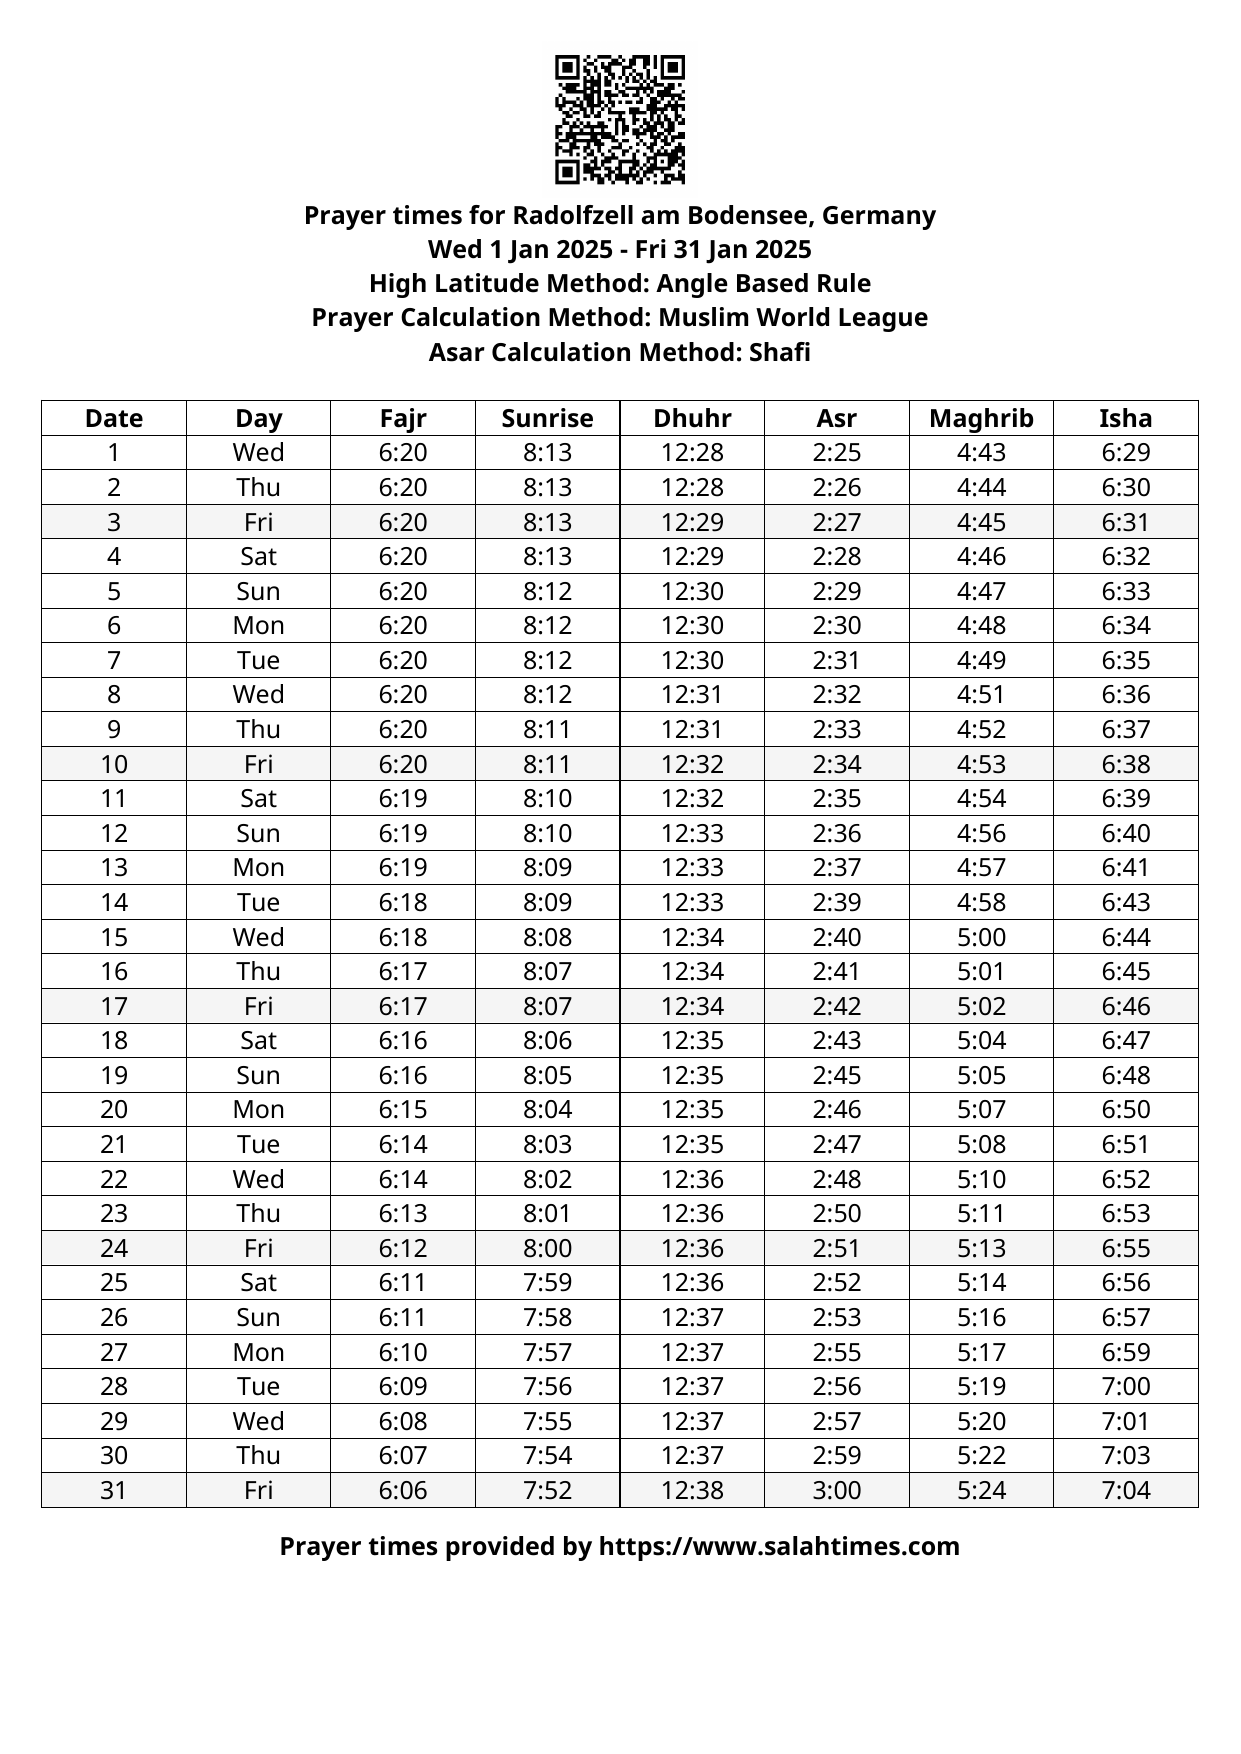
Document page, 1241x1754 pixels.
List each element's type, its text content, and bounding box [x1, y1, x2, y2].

table_cell 12:28 [621, 470, 764, 504]
table_cell 12:37 [621, 1369, 764, 1403]
table_cell 8:09 [476, 851, 619, 884]
table_cell Fri [187, 989, 330, 1022]
table_cell 8:02 [476, 1162, 619, 1195]
table_cell 12:31 [621, 678, 764, 711]
table_cell 12:35 [621, 1127, 764, 1161]
table_cell 6:19 [331, 851, 475, 884]
table_cell 5:01 [910, 954, 1053, 988]
table_cell 5:08 [910, 1127, 1053, 1161]
table_cell 6:56 [1054, 1266, 1198, 1299]
table_cell 5:16 [910, 1300, 1053, 1334]
table_cell 2:27 [765, 505, 909, 538]
table_cell 1 [42, 436, 186, 469]
text Prayer times provided by https://www.salahtimes.com [42, 1528, 1198, 1563]
table_cell Mon [187, 851, 330, 884]
table_cell 12:35 [621, 1058, 764, 1092]
table_cell 8:13 [476, 539, 619, 573]
table_cell 2:46 [765, 1093, 909, 1126]
table_cell 12:30 [621, 643, 764, 677]
table_cell 2:30 [765, 609, 909, 642]
table_cell 12:34 [621, 989, 764, 1022]
table_cell Wed [187, 678, 330, 711]
table_cell 7:00 [1054, 1369, 1198, 1403]
table_cell 12:38 [621, 1473, 764, 1507]
table_cell 2:41 [765, 954, 909, 988]
table_cell 29 [42, 1404, 186, 1437]
table_cell 30 [42, 1439, 186, 1472]
table_cell 5:05 [910, 1058, 1053, 1092]
picture [542, 41, 699, 198]
table_cell Sat [187, 1024, 330, 1057]
table_cell 6:40 [1054, 816, 1198, 849]
table_header Maghrib [910, 401, 1053, 434]
table_cell 8:08 [476, 920, 619, 953]
table_cell 6:20 [331, 712, 475, 746]
table_cell 6:31 [1054, 505, 1198, 538]
table_cell 3 [42, 505, 186, 538]
table_cell 8:12 [476, 574, 619, 607]
table_cell 17 [42, 989, 186, 1022]
table_cell 2:47 [765, 1127, 909, 1161]
table_cell 5:22 [910, 1439, 1053, 1472]
table_cell 6:38 [1054, 747, 1198, 780]
table_cell Sun [187, 1300, 330, 1334]
table_cell 6:53 [1054, 1196, 1198, 1230]
table_cell 25 [42, 1266, 186, 1299]
text High Latitude Method: Angle Based Rule [42, 266, 1198, 300]
text Wed 1 Jan 2025 - Fri 31 Jan 2025 [42, 232, 1198, 266]
table_cell 7:01 [1054, 1404, 1198, 1437]
table_cell 8:07 [476, 989, 619, 1022]
table_cell 2:26 [765, 470, 909, 504]
table_cell 8:09 [476, 885, 619, 919]
table_cell Mon [187, 609, 330, 642]
table_cell 21 [42, 1127, 186, 1161]
table_cell 6:14 [331, 1162, 475, 1195]
table_cell 5:17 [910, 1335, 1053, 1368]
table_cell 6:18 [331, 885, 475, 919]
table_cell 6:59 [1054, 1335, 1198, 1368]
table_cell 8:10 [476, 781, 619, 815]
table_cell 2:32 [765, 678, 909, 711]
table_cell Thu [187, 1196, 330, 1230]
table_cell 2:59 [765, 1439, 909, 1472]
table_cell 4:52 [910, 712, 1053, 746]
table_cell 12:31 [621, 712, 764, 746]
table_cell 8:06 [476, 1024, 619, 1057]
table_cell 4:56 [910, 816, 1053, 849]
table_cell 6:07 [331, 1439, 475, 1472]
table_cell 4:46 [910, 539, 1053, 573]
table_cell 5:24 [910, 1473, 1053, 1507]
table_cell 8:10 [476, 816, 619, 849]
table_cell 2:34 [765, 747, 909, 780]
table_cell 6:45 [1054, 954, 1198, 988]
table_cell 2:37 [765, 851, 909, 884]
table_cell 8:03 [476, 1127, 619, 1161]
table_cell 3:00 [765, 1473, 909, 1507]
table_cell 11 [42, 781, 186, 815]
table_cell 6:50 [1054, 1093, 1198, 1126]
table_cell 12:36 [621, 1162, 764, 1195]
table_cell 12:37 [621, 1404, 764, 1437]
table_cell 6:18 [331, 920, 475, 953]
table_cell 6:14 [331, 1127, 475, 1161]
table_cell 2:28 [765, 539, 909, 573]
table_cell 6:20 [331, 678, 475, 711]
table_cell 16 [42, 954, 186, 988]
table_cell 6:48 [1054, 1058, 1198, 1092]
table_cell 2:55 [765, 1335, 909, 1368]
table_cell 6:20 [331, 436, 475, 469]
table_header Fajr [331, 401, 475, 434]
table_cell 2:39 [765, 885, 909, 919]
table_cell 12:34 [621, 954, 764, 988]
table_cell 12:32 [621, 747, 764, 780]
table_cell 26 [42, 1300, 186, 1334]
table_cell 12:33 [621, 816, 764, 849]
table_cell Tue [187, 643, 330, 677]
table_cell 18 [42, 1024, 186, 1057]
table_cell 31 [42, 1473, 186, 1507]
table_cell 8:13 [476, 505, 619, 538]
table_cell 12:37 [621, 1300, 764, 1334]
table_cell Sun [187, 816, 330, 849]
table_cell 12:29 [621, 539, 764, 573]
table_cell 6:55 [1054, 1231, 1198, 1264]
table_cell Sun [187, 574, 330, 607]
table_cell 2:53 [765, 1300, 909, 1334]
table_cell 8:05 [476, 1058, 619, 1092]
table_cell 2:33 [765, 712, 909, 746]
table_cell Thu [187, 1439, 330, 1472]
table_cell 12:33 [621, 851, 764, 884]
table_cell 8 [42, 678, 186, 711]
table_cell 6:33 [1054, 574, 1198, 607]
table_cell Fri [187, 1231, 330, 1264]
table_header Date [42, 401, 186, 434]
table_cell 5:20 [910, 1404, 1053, 1437]
table_cell 5 [42, 574, 186, 607]
table_cell 8:07 [476, 954, 619, 988]
table_cell 7:55 [476, 1404, 619, 1437]
table_header Day [187, 401, 330, 434]
table_cell 6:20 [331, 643, 475, 677]
table_cell 5:02 [910, 989, 1053, 1022]
table_cell 9 [42, 712, 186, 746]
table_cell 7 [42, 643, 186, 677]
table_cell 4:47 [910, 574, 1053, 607]
table_cell 2:45 [765, 1058, 909, 1092]
table_cell 7:52 [476, 1473, 619, 1507]
table_cell 6:20 [331, 470, 475, 504]
table_cell Fri [187, 1473, 330, 1507]
table_cell 2 [42, 470, 186, 504]
table_cell 8:11 [476, 747, 619, 780]
table_cell 7:57 [476, 1335, 619, 1368]
table_cell 20 [42, 1093, 186, 1126]
table_cell 4 [42, 539, 186, 573]
table_cell 5:19 [910, 1369, 1053, 1403]
table_cell 12:37 [621, 1335, 764, 1368]
table_cell 6:19 [331, 781, 475, 815]
table_cell 6:30 [1054, 470, 1198, 504]
table_cell 6:35 [1054, 643, 1198, 677]
table_cell 15 [42, 920, 186, 953]
table_cell 7:04 [1054, 1473, 1198, 1507]
table_cell 6:52 [1054, 1162, 1198, 1195]
table_cell 5:00 [910, 920, 1053, 953]
table_cell 6:41 [1054, 851, 1198, 884]
table_cell 12:33 [621, 885, 764, 919]
table_cell 23 [42, 1196, 186, 1230]
table_cell 4:53 [910, 747, 1053, 780]
table_cell 12:30 [621, 609, 764, 642]
table_cell 8:13 [476, 436, 619, 469]
table_cell 8:12 [476, 643, 619, 677]
table_cell Tue [187, 1127, 330, 1161]
table_cell 6:19 [331, 816, 475, 849]
table_cell 6:51 [1054, 1127, 1198, 1161]
table_cell Thu [187, 712, 330, 746]
table_cell Tue [187, 885, 330, 919]
table_cell 8:04 [476, 1093, 619, 1126]
table_cell 2:52 [765, 1266, 909, 1299]
table_cell 12 [42, 816, 186, 849]
table_cell 12:30 [621, 574, 764, 607]
table_cell 6:43 [1054, 885, 1198, 919]
table_cell 28 [42, 1369, 186, 1403]
table_cell Fri [187, 505, 330, 538]
table_cell 2:56 [765, 1369, 909, 1403]
table_cell 6:32 [1054, 539, 1198, 573]
table_cell 6:08 [331, 1404, 475, 1437]
table_cell Sun [187, 1058, 330, 1092]
table_cell Wed [187, 436, 330, 469]
table_cell 6:47 [1054, 1024, 1198, 1057]
table_cell 13 [42, 851, 186, 884]
table_cell 4:51 [910, 678, 1053, 711]
text Prayer Calculation Method: Muslim World League [42, 300, 1198, 334]
table_cell 2:57 [765, 1404, 909, 1437]
table_cell 2:43 [765, 1024, 909, 1057]
table_cell 6:37 [1054, 712, 1198, 746]
table_cell 6:44 [1054, 920, 1198, 953]
table_cell 5:10 [910, 1162, 1053, 1195]
table_cell Sat [187, 1266, 330, 1299]
table_header Sunrise [476, 401, 619, 434]
table_cell 12:37 [621, 1439, 764, 1472]
table_cell 6:20 [331, 574, 475, 607]
table_cell 2:35 [765, 781, 909, 815]
table_cell 2:42 [765, 989, 909, 1022]
table_cell 27 [42, 1335, 186, 1368]
table_cell 12:35 [621, 1093, 764, 1126]
table_cell 12:36 [621, 1231, 764, 1264]
table_cell 12:28 [621, 436, 764, 469]
text Asar Calculation Method: Shafi [42, 334, 1198, 368]
table_cell 7:56 [476, 1369, 619, 1403]
table_cell 6:11 [331, 1300, 475, 1334]
table_cell 4:58 [910, 885, 1053, 919]
table_cell 6 [42, 609, 186, 642]
table_cell 5:11 [910, 1196, 1053, 1230]
table_cell 6:20 [331, 609, 475, 642]
table_cell Fri [187, 747, 330, 780]
table_cell 4:57 [910, 851, 1053, 884]
table_cell 2:29 [765, 574, 909, 607]
table_cell 10 [42, 747, 186, 780]
table_cell 12:36 [621, 1196, 764, 1230]
table_cell 4:49 [910, 643, 1053, 677]
table_cell Sat [187, 539, 330, 573]
table_cell 6:11 [331, 1266, 475, 1299]
table_cell 8:11 [476, 712, 619, 746]
table_cell 8:12 [476, 678, 619, 711]
table_cell 4:44 [910, 470, 1053, 504]
table_cell 12:29 [621, 505, 764, 538]
table_cell Thu [187, 470, 330, 504]
table_cell 6:29 [1054, 436, 1198, 469]
table_cell 8:00 [476, 1231, 619, 1264]
table_cell Tue [187, 1369, 330, 1403]
table_cell 6:57 [1054, 1300, 1198, 1334]
table_cell 4:43 [910, 436, 1053, 469]
table_cell 12:36 [621, 1266, 764, 1299]
table_cell Mon [187, 1335, 330, 1368]
table_cell 6:17 [331, 989, 475, 1022]
table_cell 6:39 [1054, 781, 1198, 815]
table_cell 19 [42, 1058, 186, 1092]
table_cell 8:13 [476, 470, 619, 504]
table_cell 12:35 [621, 1024, 764, 1057]
table_cell 2:25 [765, 436, 909, 469]
table_cell 2:50 [765, 1196, 909, 1230]
table_cell 6:17 [331, 954, 475, 988]
table_cell 7:59 [476, 1266, 619, 1299]
table_cell 2:36 [765, 816, 909, 849]
table_cell 4:48 [910, 609, 1053, 642]
table_cell 6:13 [331, 1196, 475, 1230]
table_cell 12:32 [621, 781, 764, 815]
table_cell 5:04 [910, 1024, 1053, 1057]
table_cell 6:16 [331, 1058, 475, 1092]
table_cell 7:58 [476, 1300, 619, 1334]
table_cell 6:16 [331, 1024, 475, 1057]
table_cell 8:12 [476, 609, 619, 642]
table_header Isha [1054, 401, 1198, 434]
table_cell 14 [42, 885, 186, 919]
table_cell 2:48 [765, 1162, 909, 1195]
table_header Dhuhr [621, 401, 764, 434]
table_cell 6:20 [331, 539, 475, 573]
table_cell Wed [187, 1404, 330, 1437]
table_header Asr [765, 401, 909, 434]
table_cell 24 [42, 1231, 186, 1264]
table_cell 2:31 [765, 643, 909, 677]
table_cell 7:03 [1054, 1439, 1198, 1472]
text Prayer times for Radolfzell am Bodensee, Germany [42, 198, 1198, 232]
table_cell 6:12 [331, 1231, 475, 1264]
table_cell Thu [187, 954, 330, 988]
table_cell 6:06 [331, 1473, 475, 1507]
table_cell 6:20 [331, 505, 475, 538]
table_cell Sat [187, 781, 330, 815]
table_cell 6:36 [1054, 678, 1198, 711]
table_cell Wed [187, 920, 330, 953]
table_cell 8:01 [476, 1196, 619, 1230]
table_cell 5:07 [910, 1093, 1053, 1126]
table_cell 12:34 [621, 920, 764, 953]
table_cell 5:13 [910, 1231, 1053, 1264]
table_cell 6:10 [331, 1335, 475, 1368]
table_cell Mon [187, 1093, 330, 1126]
table_cell Wed [187, 1162, 330, 1195]
table_cell 6:20 [331, 747, 475, 780]
table_cell 2:51 [765, 1231, 909, 1264]
table_cell 7:54 [476, 1439, 619, 1472]
table_cell 4:54 [910, 781, 1053, 815]
table_cell 4:45 [910, 505, 1053, 538]
table_cell 22 [42, 1162, 186, 1195]
table_cell 6:46 [1054, 989, 1198, 1022]
table_cell 6:34 [1054, 609, 1198, 642]
table_cell 2:40 [765, 920, 909, 953]
table_cell 5:14 [910, 1266, 1053, 1299]
table_cell 6:15 [331, 1093, 475, 1126]
table_cell 6:09 [331, 1369, 475, 1403]
